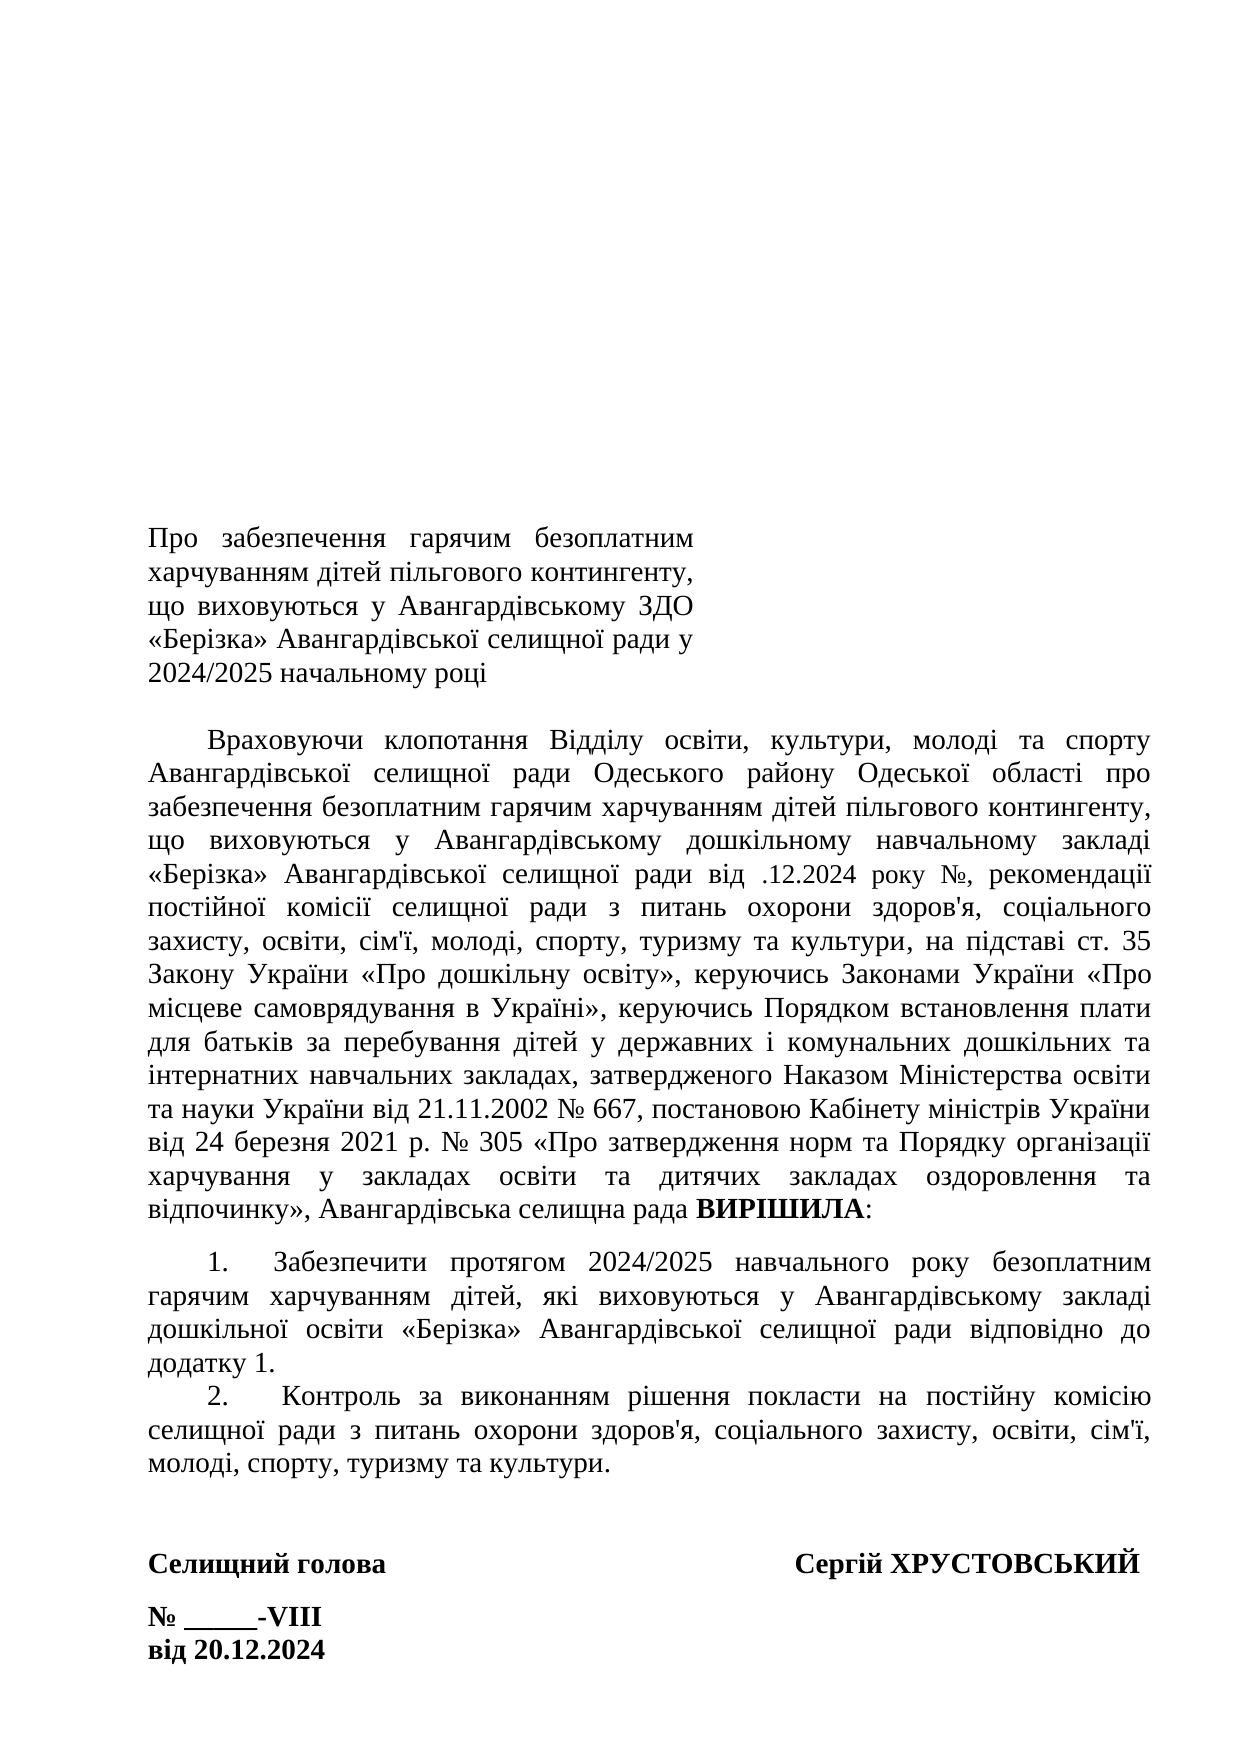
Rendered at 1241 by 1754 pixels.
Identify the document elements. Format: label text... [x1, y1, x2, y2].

text 2. Контроль за виконанням рішення покласти на постійну комісію селищної ради з питань охорони здоров'я, соціального захисту, освіти, сім'ї, молоді, спорту, туризму та культури. [148, 1378, 1152, 1479]
text від 20.12.2024 [148, 1632, 1152, 1666]
text 1. Забезпечити протягом 2024/2025 навчального року безоплатним гарячим харчуванням дітей, які виховуються у Авангардівському закладі дошкільної освіти «Берізка» Авангардівської селищної ради відповідно до додатку 1. [148, 1244, 1152, 1378]
text № _____-VIIІ [148, 1599, 1152, 1632]
text Враховуючи клопотання Відділу освіти, культури, молоді та спорту Авангардівської селищної ради Одеського району Одеської області про забезпечення безоплатним гарячим харчуванням дітей пільгового контингенту, що виховуються у Авангардівському дошкільному навчальному закладі «Берізка» Авангардівської селищної ради від .12.2024 року №, рекомендації постійної комісії селищної ради з питань охорони здоров'я, соціального захисту, освіти, сім'ї, молоді, спорту, туризму та культури, на підставі ст. 35 Закону України «Про дошкільну освіту», керуючись Законами України «Про місцеве самоврядування в Україні», керуючись Порядком встановлення плати для батьків за перебування дітей у державних і комунальних дошкільних та інтернатних навчальних закладах, затвердженого Наказом Міністерства освіти та науки України від 21.11.2002 № 667, постановою Кабінету міністрів України від 24 березня 2021 р. № 305 «Про затвердження норм та Порядку організації харчування у закладах освіти та дитячих закладах оздоровлення та відпочинку», Авангардівська селищна рада ВИРІШИЛА: [148, 722, 1152, 1225]
text Про забезпечення гарячим безоплатним харчуванням дітей пільгового контингенту, що виховуються у Авангардівському ЗДО «Берізка» Авангардівської селищної ради у 2024/2025 начальному році [148, 521, 694, 688]
text Селищний голова Сергій ХРУСТОВСЬКИЙ [148, 1546, 1152, 1579]
